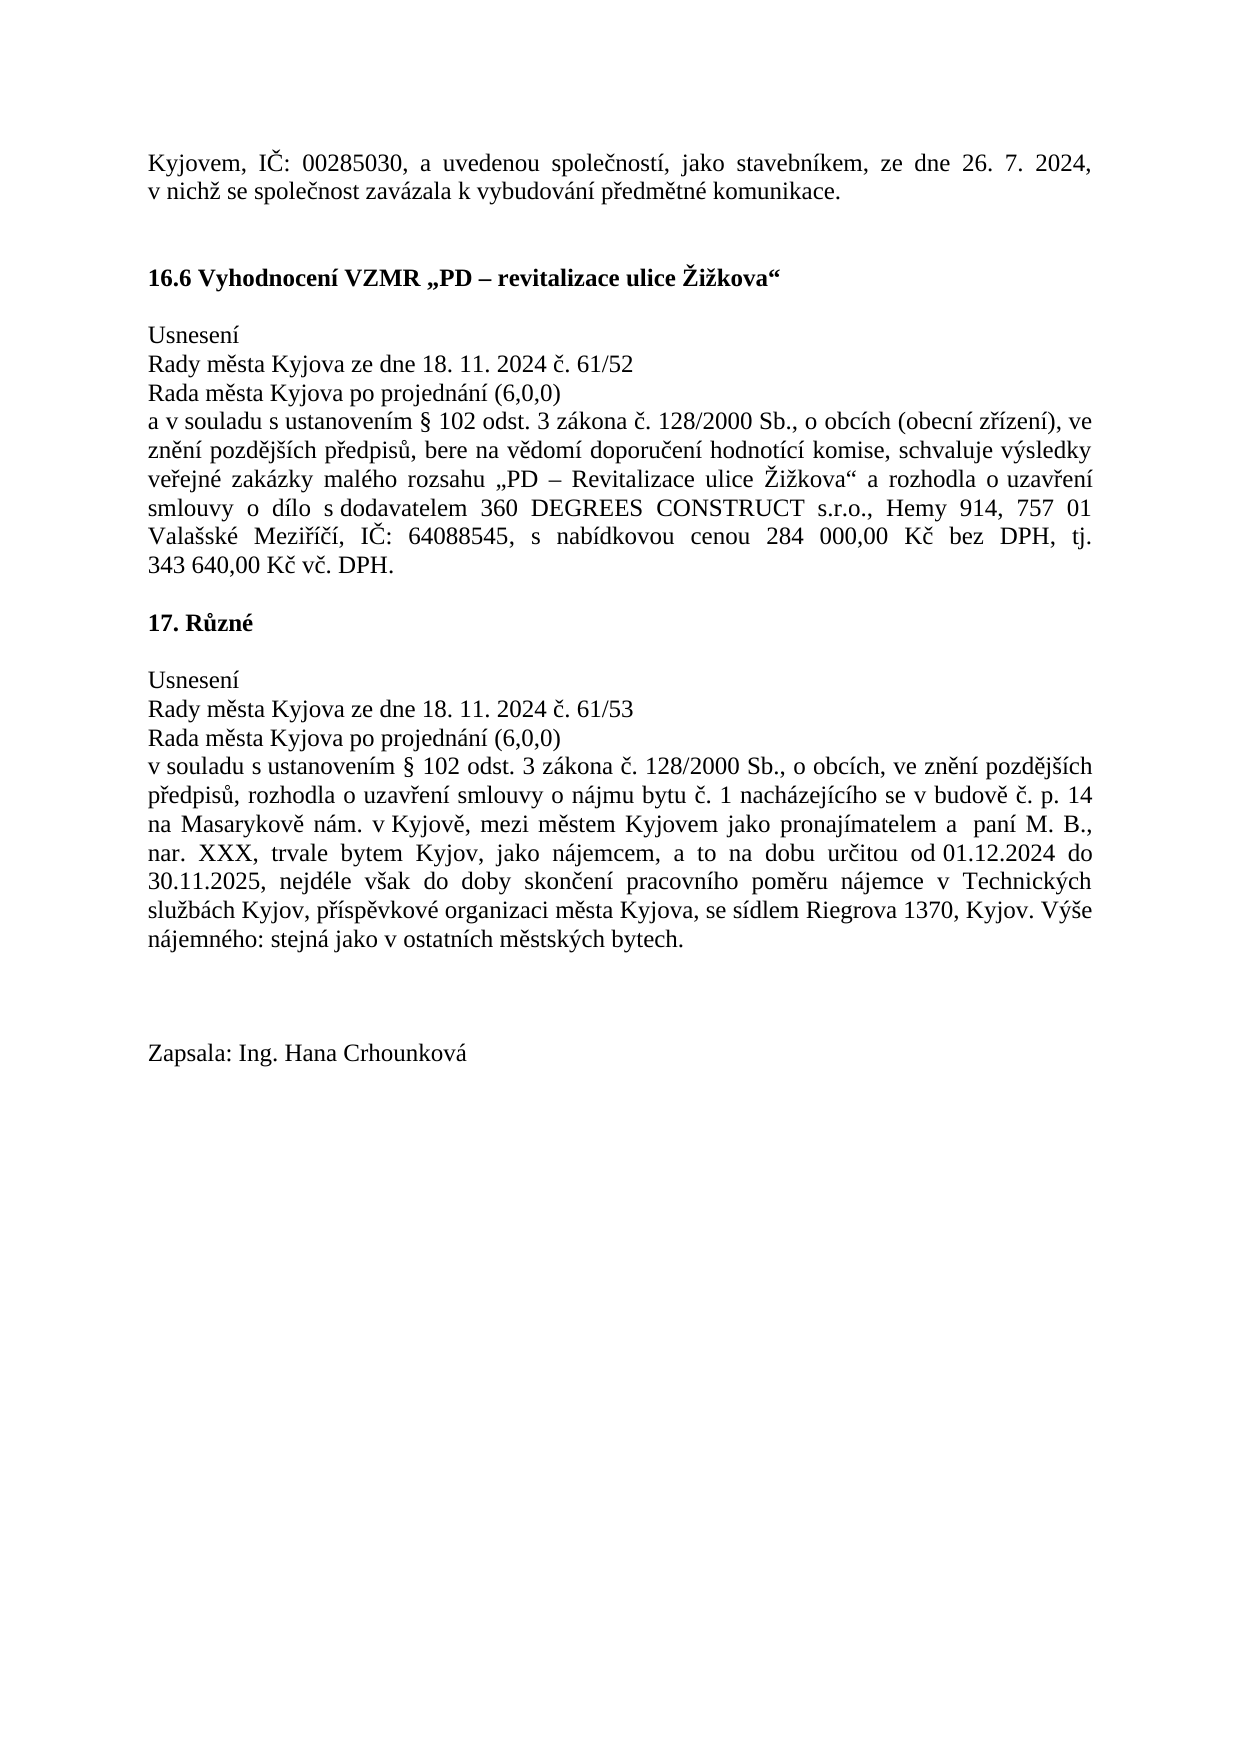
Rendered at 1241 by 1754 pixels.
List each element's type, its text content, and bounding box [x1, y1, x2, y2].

text Rada města Kyjova po projednání (6,0,0) [148, 378, 1093, 406]
text Rady města Kyjova ze dne 18. 11. 2024 č. 61/53 [148, 694, 1093, 723]
text Usnesení [148, 320, 1093, 349]
text 16.6 Vyhodnocení VZMR „PD – revitalizace ulice Žižkova“ [148, 263, 1093, 291]
text Zapsala: Ing. Hana Crhounková [148, 1038, 1093, 1067]
text Rada města Kyjova po projednání (6,0,0) [148, 723, 1093, 751]
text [148, 148, 1093, 205]
text 17. Různé [148, 608, 1093, 636]
text Rady města Kyjova ze dne 18. 11. 2024 č. 61/52 [148, 349, 1093, 378]
text v souladu s ustanovením § 102 odst. 3 zákona č. 128/2000 Sb., o obcích, ve znění pozdějších předpisů, rozhodla o uzavření smlouvy o nájmu bytu č. 1 nacházejícího se v budově č. p. 14 na Masarykově nám. v Kyjově, mezi městem Kyjovem jako pronajímatelem a paní M. B., nar. XXX, trvale bytem Kyjov, jako nájemcem, a to na dobu určitou od 01.12.2024 do 30.11.2025, nejdéle však do doby skončení pracovního poměru nájemce v Technických službách Kyjov, příspěvkové organizaci města Kyjova, se sídlem Riegrova 1370, Kyjov. Výše nájemného: stejná jako v ostatních městských bytech. [148, 751, 1093, 953]
text Usnesení [148, 665, 1093, 694]
text a v souladu s ustanovením § 102 odst. 3 zákona č. 128/2000 Sb., o obcích (obecní zřízení), ve znění pozdějších předpisů, bere na vědomí doporučení hodnotící komise, schvaluje výsledky veřejné zakázky malého rozsahu „PD – Revitalizace ulice Žižkova“ a rozhodla o uzavření smlouvy o dílo s dodavatelem 360 DEGREES CONSTRUCT s.r.o., Hemy 914, 757 01 Valašské Meziříčí, IČ: 64088545, s nabídkovou cenou 284 000,00 Kč bez DPH, tj. 343 640,00 Kč vč. DPH. [148, 406, 1093, 579]
